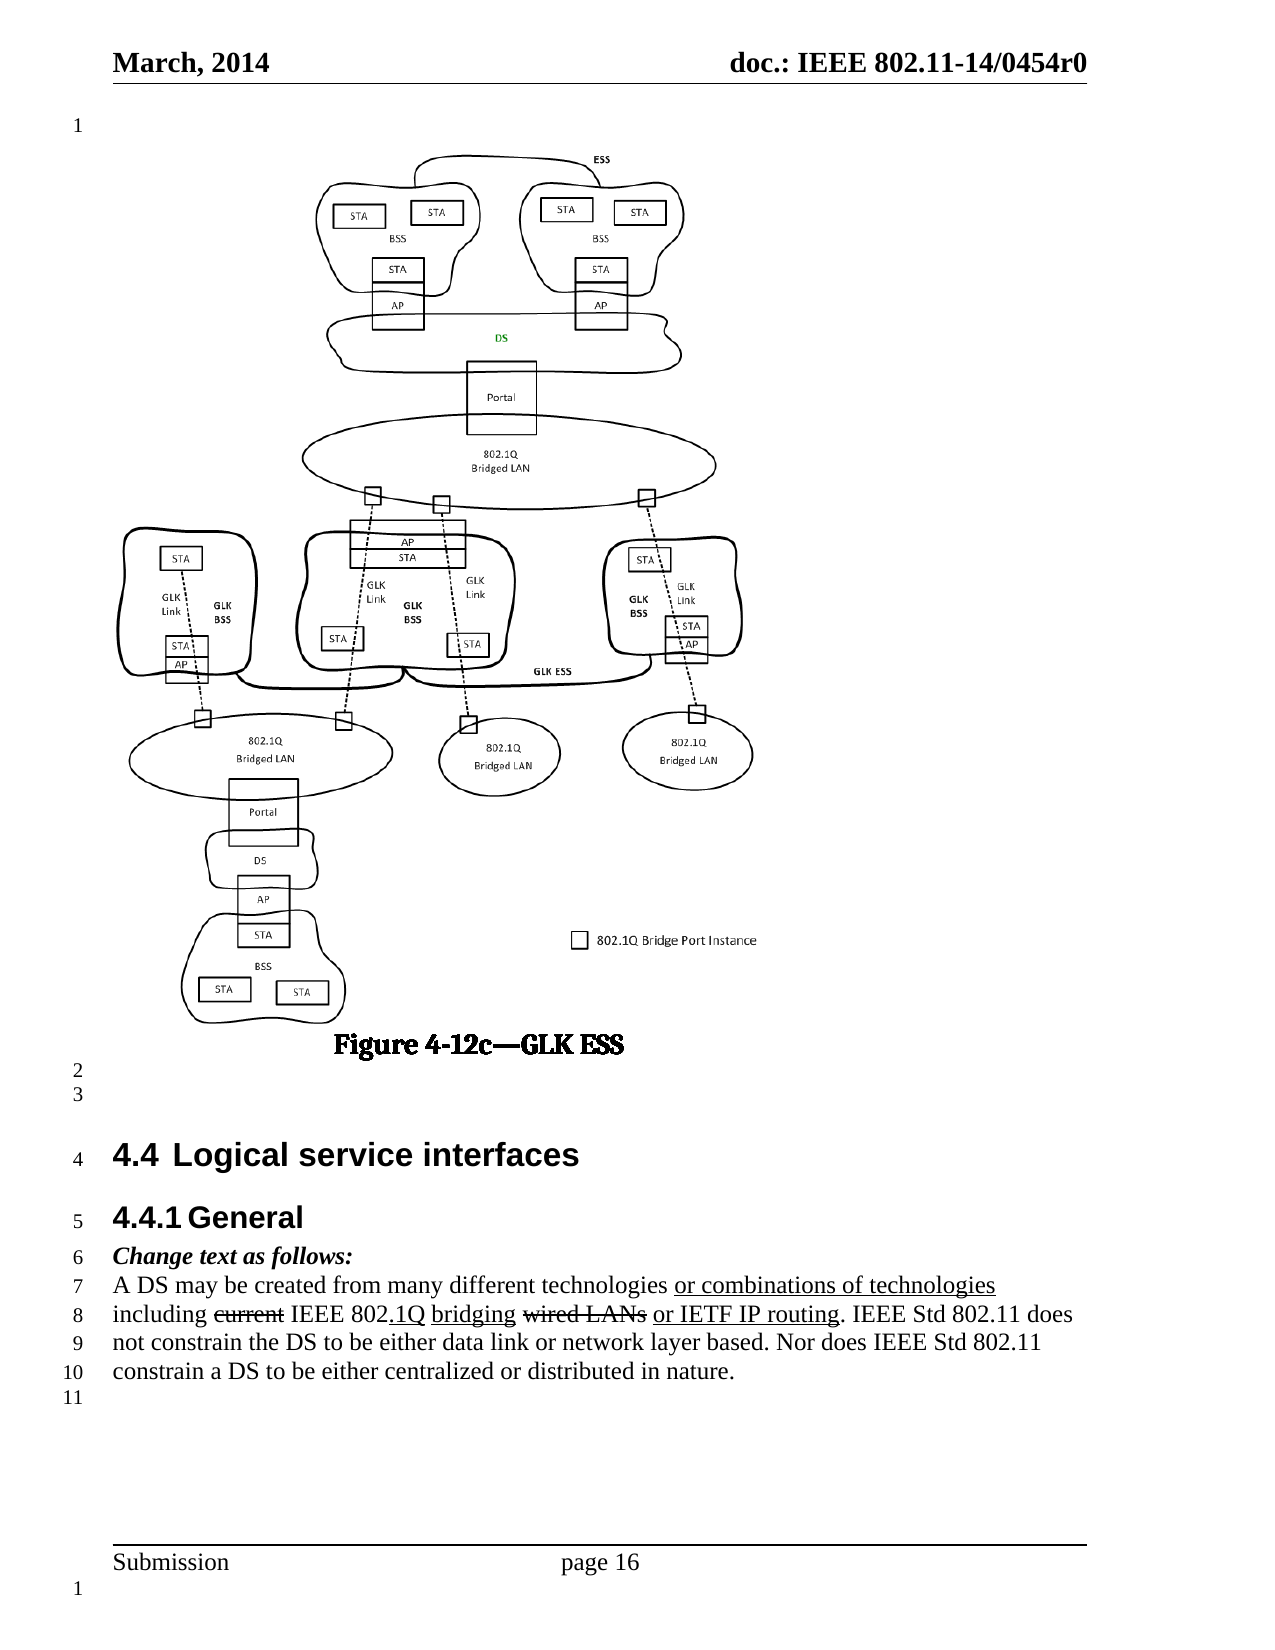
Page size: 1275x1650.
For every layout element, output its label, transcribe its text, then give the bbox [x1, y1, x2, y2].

text Change text as follows: [112, 1241, 1087, 1270]
picture [116, 150, 757, 1024]
subtitle Logical service interfaces [112, 1136, 1087, 1174]
text A DS may be created from many different technologies or combinations of technologies including current IEEE 802.1Q bridging wired LANs or IETF IP routing. IEEE Std 802.11 does not constrain the DS to be either data link or network layer based. Nor does IEEE Std 802.11 constrain a DS to be either centralized or distributed in nature. [112, 1270, 1087, 1385]
subtitle General [112, 1199, 1087, 1235]
